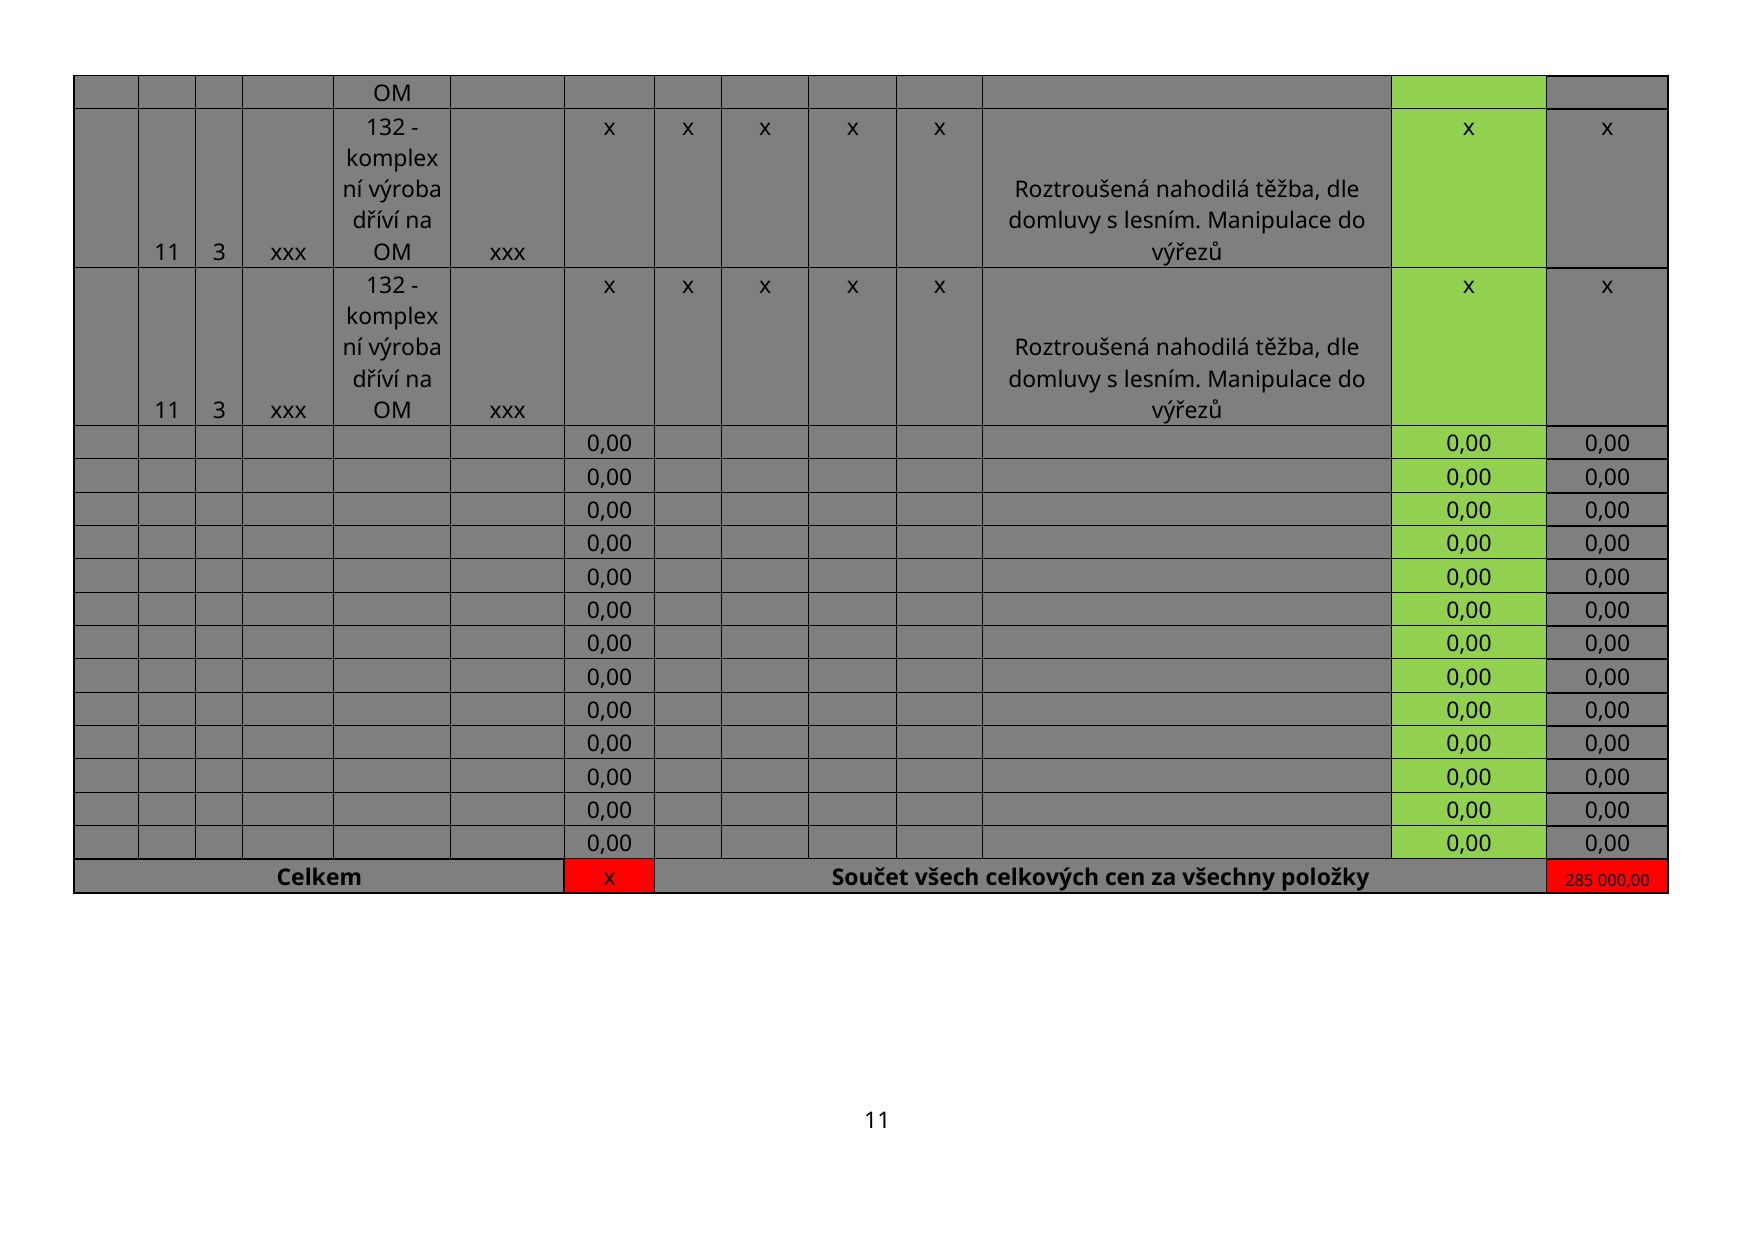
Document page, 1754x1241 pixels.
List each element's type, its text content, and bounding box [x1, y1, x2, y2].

table_cell [334, 759, 450, 792]
table_cell [655, 626, 721, 658]
table_cell [243, 693, 333, 725]
table_cell 0,00 [565, 693, 654, 725]
table_cell [897, 626, 982, 658]
table_cell [897, 659, 982, 692]
table_cell 0,00 [1392, 826, 1546, 858]
table_cell 0,00 [565, 626, 654, 658]
table_cell 0,00 [1392, 726, 1546, 758]
table_cell [722, 759, 808, 792]
table_cell 0,00 [1547, 827, 1667, 858]
table_cell x [722, 268, 808, 425]
table_cell Roztroušená nahodilá těžba, dle domluvy s lesním. Manipulace do výřezů [983, 268, 1391, 425]
table_cell 0,00 [1392, 759, 1546, 792]
table_cell Celkem [75, 860, 563, 892]
table_cell 0,00 [565, 493, 654, 525]
table_cell 0,00 [565, 659, 654, 692]
table_cell [243, 659, 333, 692]
table_cell [451, 659, 564, 692]
table_cell [451, 459, 564, 492]
table_cell [897, 759, 982, 792]
table_cell [897, 459, 982, 492]
table_cell [334, 826, 450, 858]
table_cell [655, 593, 721, 625]
table_cell x [1392, 268, 1546, 425]
table_cell [75, 593, 138, 625]
table_cell [139, 826, 195, 858]
table_cell [809, 726, 896, 758]
table_cell [722, 526, 808, 558]
table_cell 0,00 [565, 726, 654, 758]
table_cell [75, 626, 138, 658]
table_cell [983, 693, 1391, 725]
table_cell 0,00 [1392, 426, 1546, 458]
table_cell [722, 593, 808, 625]
table_cell [451, 493, 564, 525]
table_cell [983, 76, 1391, 108]
table_cell [243, 826, 333, 858]
table_cell [722, 626, 808, 658]
table_cell [722, 826, 808, 858]
table_cell [809, 659, 896, 692]
table_cell [243, 559, 333, 592]
table_cell 132 - komplexní výroba dříví na OM [334, 109, 450, 267]
table_cell [809, 493, 896, 525]
table_cell [75, 559, 138, 592]
table_cell [809, 526, 896, 558]
table_cell x [655, 76, 721, 108]
table_cell [334, 459, 450, 492]
table_cell xxx [243, 109, 333, 267]
table_cell xxx [451, 109, 564, 267]
table_cell x [565, 109, 654, 267]
table_cell [722, 693, 808, 725]
table_cell 0,00 [1547, 727, 1667, 758]
table_cell [196, 759, 242, 792]
table_cell [196, 626, 242, 658]
table_cell [243, 493, 333, 525]
table_cell [243, 793, 333, 825]
table_cell 0,00 [1547, 694, 1667, 725]
table_cell 0,00 [1392, 626, 1546, 658]
table_cell [983, 426, 1391, 458]
table_cell x [897, 76, 982, 108]
table_cell [983, 826, 1391, 858]
table_cell [655, 659, 721, 692]
table_cell [334, 593, 450, 625]
table_cell x [809, 268, 896, 425]
table_cell [196, 726, 242, 758]
table_cell [139, 493, 195, 525]
table_cell 0,00 [1547, 560, 1667, 592]
table_cell x [565, 859, 654, 892]
table_cell x [722, 76, 808, 108]
table_cell 3 [196, 76, 242, 108]
table_cell 0,00 [565, 826, 654, 858]
table_cell [809, 693, 896, 725]
table_cell [809, 793, 896, 825]
table_cell [139, 593, 195, 625]
table_cell [722, 459, 808, 492]
table_cell x [1547, 110, 1667, 267]
table_cell [897, 693, 982, 725]
table_cell 0,00 [1547, 627, 1667, 658]
table_cell 0,00 [1392, 526, 1546, 558]
table_cell [983, 526, 1391, 558]
table_cell [243, 593, 333, 625]
table_cell [983, 593, 1391, 625]
table_cell [451, 626, 564, 658]
table_cell [334, 493, 450, 525]
table_cell [451, 826, 564, 858]
table_cell 0,00 [1547, 794, 1667, 825]
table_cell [983, 109, 1391, 267]
table_cell [983, 459, 1391, 492]
table_cell [139, 759, 195, 792]
table_cell [334, 793, 450, 825]
table_cell [655, 759, 721, 792]
table_cell [196, 659, 242, 692]
table_cell [897, 493, 982, 525]
table_cell Součet všech celkových cen za všechny položky [655, 859, 1546, 892]
table_cell 0,00 [1547, 660, 1667, 692]
table_cell [196, 793, 242, 825]
table_cell x [897, 268, 982, 425]
table_cell [451, 693, 564, 725]
table_cell [983, 626, 1391, 658]
table_cell [451, 593, 564, 625]
table_cell [722, 793, 808, 825]
table_cell x [565, 268, 654, 425]
table_cell 0,00 [1547, 594, 1667, 625]
table_cell [655, 826, 721, 858]
table_cell [334, 659, 450, 692]
table_cell 0,00 [565, 593, 654, 625]
table_cell [243, 426, 333, 458]
table_cell [722, 659, 808, 692]
table_cell x [897, 109, 982, 267]
table_cell [451, 526, 564, 558]
table_cell [809, 759, 896, 792]
table_cell [196, 593, 242, 625]
table_cell 0,00 [565, 793, 654, 825]
table_cell 0,00 [1392, 493, 1546, 525]
table_cell xxx [451, 76, 564, 108]
table_cell x [809, 76, 896, 108]
table_cell [139, 426, 195, 458]
table_cell [243, 626, 333, 658]
table_cell [451, 559, 564, 592]
table_cell x [655, 268, 721, 425]
table_cell [809, 593, 896, 625]
table_cell 0,00 [1392, 459, 1546, 492]
table_cell [655, 793, 721, 825]
table_cell 0,00 [1547, 494, 1667, 525]
table_cell [75, 426, 138, 458]
table_cell [897, 526, 982, 558]
table_cell [334, 526, 450, 558]
table_cell x [565, 76, 654, 108]
table_cell [655, 493, 721, 525]
table_cell [139, 693, 195, 725]
table_cell [655, 559, 721, 592]
table_cell [139, 526, 195, 558]
table_cell [897, 426, 982, 458]
table_cell [655, 726, 721, 758]
table_cell 0,00 [565, 459, 654, 492]
table_cell [655, 459, 721, 492]
table_cell x [722, 109, 808, 267]
table_cell [75, 459, 138, 492]
table_cell [897, 793, 982, 825]
table_cell [722, 559, 808, 592]
table_cell [139, 793, 195, 825]
table_cell 3 [196, 268, 242, 425]
table_cell [451, 793, 564, 825]
table_cell 0,00 [1547, 460, 1667, 492]
table_cell [196, 693, 242, 725]
table_cell [75, 526, 138, 558]
table_cell [75, 693, 138, 725]
table_cell [809, 626, 896, 658]
table_cell 132 - komplexní výroba dříví na OM [334, 268, 450, 425]
table_cell 11 [139, 268, 195, 425]
table_cell [655, 426, 721, 458]
table_cell 0,00 [1547, 760, 1667, 792]
table_cell [809, 559, 896, 592]
table_cell [334, 626, 450, 658]
table_cell x [809, 109, 896, 267]
table_cell xxx [243, 268, 333, 425]
table_cell [243, 726, 333, 758]
table_cell xxx [451, 268, 564, 425]
table_cell [75, 759, 138, 792]
table_cell [196, 826, 242, 858]
table_cell [983, 793, 1391, 825]
table_cell 285 000,00 [1547, 860, 1667, 892]
table_cell [196, 493, 242, 525]
table_cell [983, 559, 1391, 592]
table_cell [196, 426, 242, 458]
table_cell 0,00 [565, 526, 654, 558]
table_cell [196, 559, 242, 592]
table_cell [75, 793, 138, 825]
table_cell [655, 526, 721, 558]
table_cell [75, 268, 138, 425]
table_cell [983, 759, 1391, 792]
table_cell [243, 459, 333, 492]
table_cell [334, 559, 450, 592]
table_cell [75, 726, 138, 758]
table_cell [75, 826, 138, 858]
table_cell 0,00 [1392, 559, 1546, 592]
table_cell [139, 659, 195, 692]
table_cell [809, 426, 896, 458]
table_cell [897, 559, 982, 592]
table_cell [196, 459, 242, 492]
table_cell [75, 76, 138, 108]
table_cell [655, 693, 721, 725]
table_cell [75, 493, 138, 525]
table_cell 0,00 [565, 426, 654, 458]
table_cell 3 [196, 109, 242, 267]
table_cell [809, 459, 896, 492]
table_cell [809, 826, 896, 858]
table_cell [75, 109, 138, 267]
table_cell [451, 759, 564, 792]
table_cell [334, 76, 450, 108]
table_cell 0,00 [565, 759, 654, 792]
table_cell [897, 826, 982, 858]
table_cell 11 [139, 109, 195, 267]
table_cell [243, 759, 333, 792]
table_cell [722, 426, 808, 458]
table_cell 0,00 [565, 559, 654, 592]
table_cell [451, 426, 564, 458]
table_cell [983, 493, 1391, 525]
table_cell 0,00 [1392, 693, 1546, 725]
table_cell [243, 526, 333, 558]
table_cell xxx [243, 76, 333, 108]
table_cell 0,00 [1392, 793, 1546, 825]
table_cell [722, 493, 808, 525]
table_cell x [1392, 76, 1546, 108]
table_cell [722, 726, 808, 758]
table_cell [75, 659, 138, 692]
table_cell [897, 726, 982, 758]
table_cell 11 [139, 76, 195, 108]
table_cell x [1392, 109, 1546, 267]
table_cell [139, 459, 195, 492]
table_cell [983, 659, 1391, 692]
table_cell [897, 593, 982, 625]
table_cell [983, 726, 1391, 758]
table_cell [196, 526, 242, 558]
table_cell 0,00 [1392, 659, 1546, 692]
table_cell x [1547, 77, 1667, 108]
table_cell 0,00 [1547, 427, 1667, 458]
table_cell [334, 426, 450, 458]
table_cell [334, 693, 450, 725]
table_cell [139, 726, 195, 758]
table_cell x [1547, 269, 1667, 425]
table_cell [451, 726, 564, 758]
table_cell [334, 726, 450, 758]
table_cell 0,00 [1547, 527, 1667, 558]
table_cell 0,00 [1392, 593, 1546, 625]
table_cell [139, 626, 195, 658]
table_cell [139, 559, 195, 592]
table_cell x [655, 109, 721, 267]
